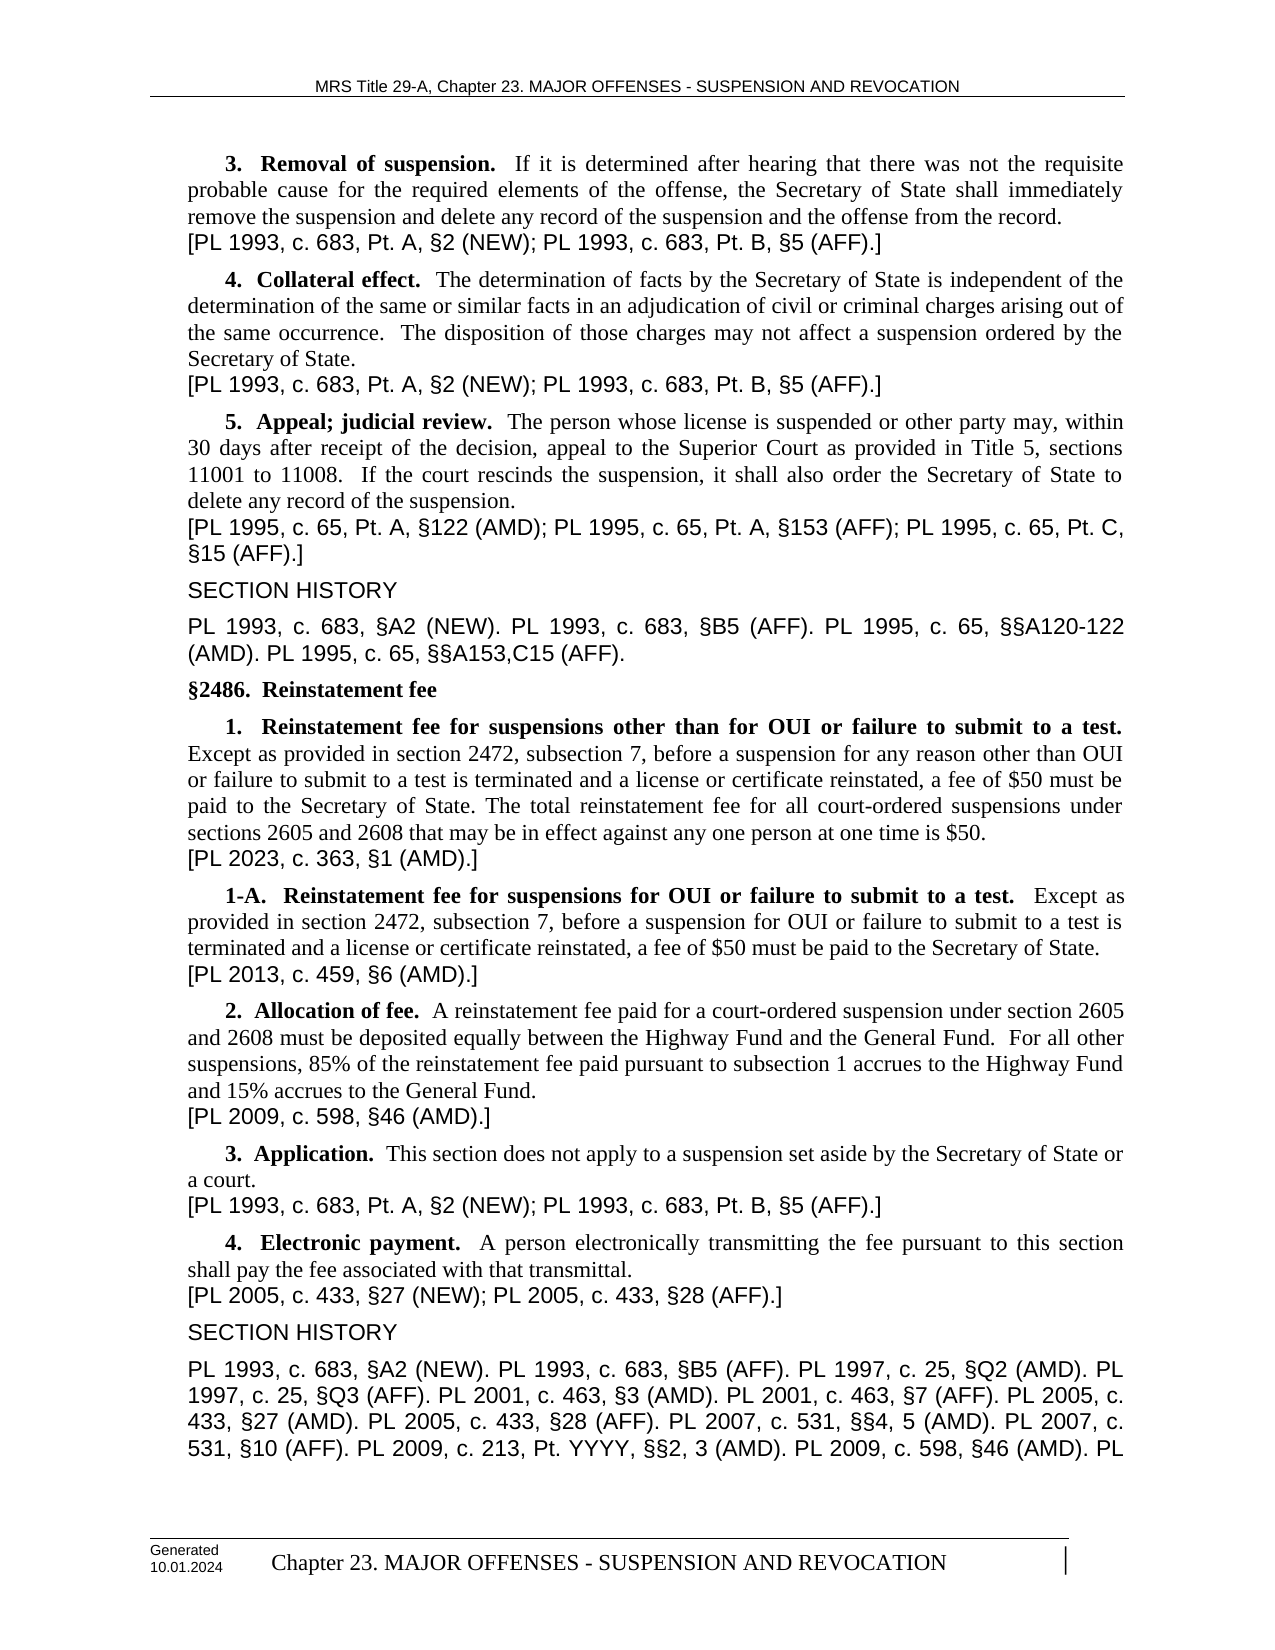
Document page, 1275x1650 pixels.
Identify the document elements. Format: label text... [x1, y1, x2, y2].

text [PL 1993, c. 683, Pt. A, §2 (NEW); PL 1993, c. 683, Pt. B, §5 (AFF).] [187, 1192, 1125, 1219]
text SECTION HISTORY [187, 577, 1125, 603]
text 2. Allocation of fee. A reinstatement fee paid for a court-ordered suspension under section 2605 and 2608 must be deposited equally between the Highway Fund and the General Fund. For all other suspensions, 85% of the reinstatement fee paid pursuant to subsection 1 accrues to the Highway Fund and 15% accrues to the General Fund. [187, 998, 1125, 1103]
text [PL 1993, c. 683, Pt. A, §2 (NEW); PL 1993, c. 683, Pt. B, §5 (AFF).] [187, 371, 1125, 398]
text [PL 2009, c. 598, §46 (AMD).] [187, 1103, 1125, 1129]
text 1. Reinstatement fee for suspensions other than for OUI or failure to submit to a test. Except as provided in section 2472, subsection 7, before a suspension for any reason other than OUI or failure to submit to a test is terminated and a license or certificate reinstated, a fee of $50 must be paid to the Secretary of State. The total reinstatement fee for all court-ordered suspensions under sections 2605 and 2608 that may be in effect against any one person at one time is $50. [187, 713, 1125, 845]
text [PL 1993, c. 683, Pt. A, §2 (NEW); PL 1993, c. 683, Pt. B, §5 (AFF).] [187, 229, 1125, 255]
text §2486. Reinstatement fee [187, 676, 1125, 703]
text PL 1993, c. 683, §A2 (NEW). PL 1993, c. 683, §B5 (AFF). PL 1995, c. 65, §§A120-122 (AMD). PL 1995, c. 65, §§A153,C15 (AFF). [187, 613, 1125, 666]
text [187, 1356, 1125, 1461]
text 5. Appeal; judicial review. The person whose license is suspended or other party may, within 30 days after receipt of the decision, appeal to the Superior Court as provided in Title 5, sections 11001 to 11008. If the court rescinds the suspension, it shall also order the Secretary of State to delete any record of the suspension. [187, 408, 1125, 513]
text 4. Collateral effect. The determination of facts by the Secretary of State is independent of the determination of the same or similar facts in an adjudication of civil or criminal charges arising out of the same occurrence. The disposition of those charges may not affect a suspension ordered by the Secretary of State. [187, 266, 1125, 371]
text [PL 2005, c. 433, §27 (NEW); PL 2005, c. 433, §28 (AFF).] [187, 1282, 1125, 1308]
text 4. Electronic payment. A person electronically transmitting the fee pursuant to this section shall pay the fee associated with that transmittal. [187, 1229, 1125, 1282]
text [PL 2013, c. 459, §6 (AMD).] [187, 961, 1125, 987]
text 1-A. Reinstatement fee for suspensions for OUI or failure to submit to a test. Except as provided in section 2472, subsection 7, before a suspension for OUI or failure to submit to a test is terminated and a license or certificate reinstated, a fee of $50 must be paid to the Secretary of State. [187, 882, 1125, 961]
text [PL 1995, c. 65, Pt. A, §122 (AMD); PL 1995, c. 65, Pt. A, §153 (AFF); PL 1995, c. 65, Pt. C, §15 (AFF).] [187, 513, 1125, 566]
text [PL 2023, c. 363, §1 (AMD).] [187, 845, 1125, 871]
text 3. Removal of suspension. If it is determined after hearing that there was not the requisite probable cause for the required elements of the offense, the Secretary of State shall immediately remove the suspension and delete any record of the suspension and the offense from the record. [187, 150, 1125, 229]
text 3. Application. This section does not apply to a suspension set aside by the Secretary of State or a court. [187, 1140, 1125, 1192]
text SECTION HISTORY [187, 1319, 1125, 1345]
